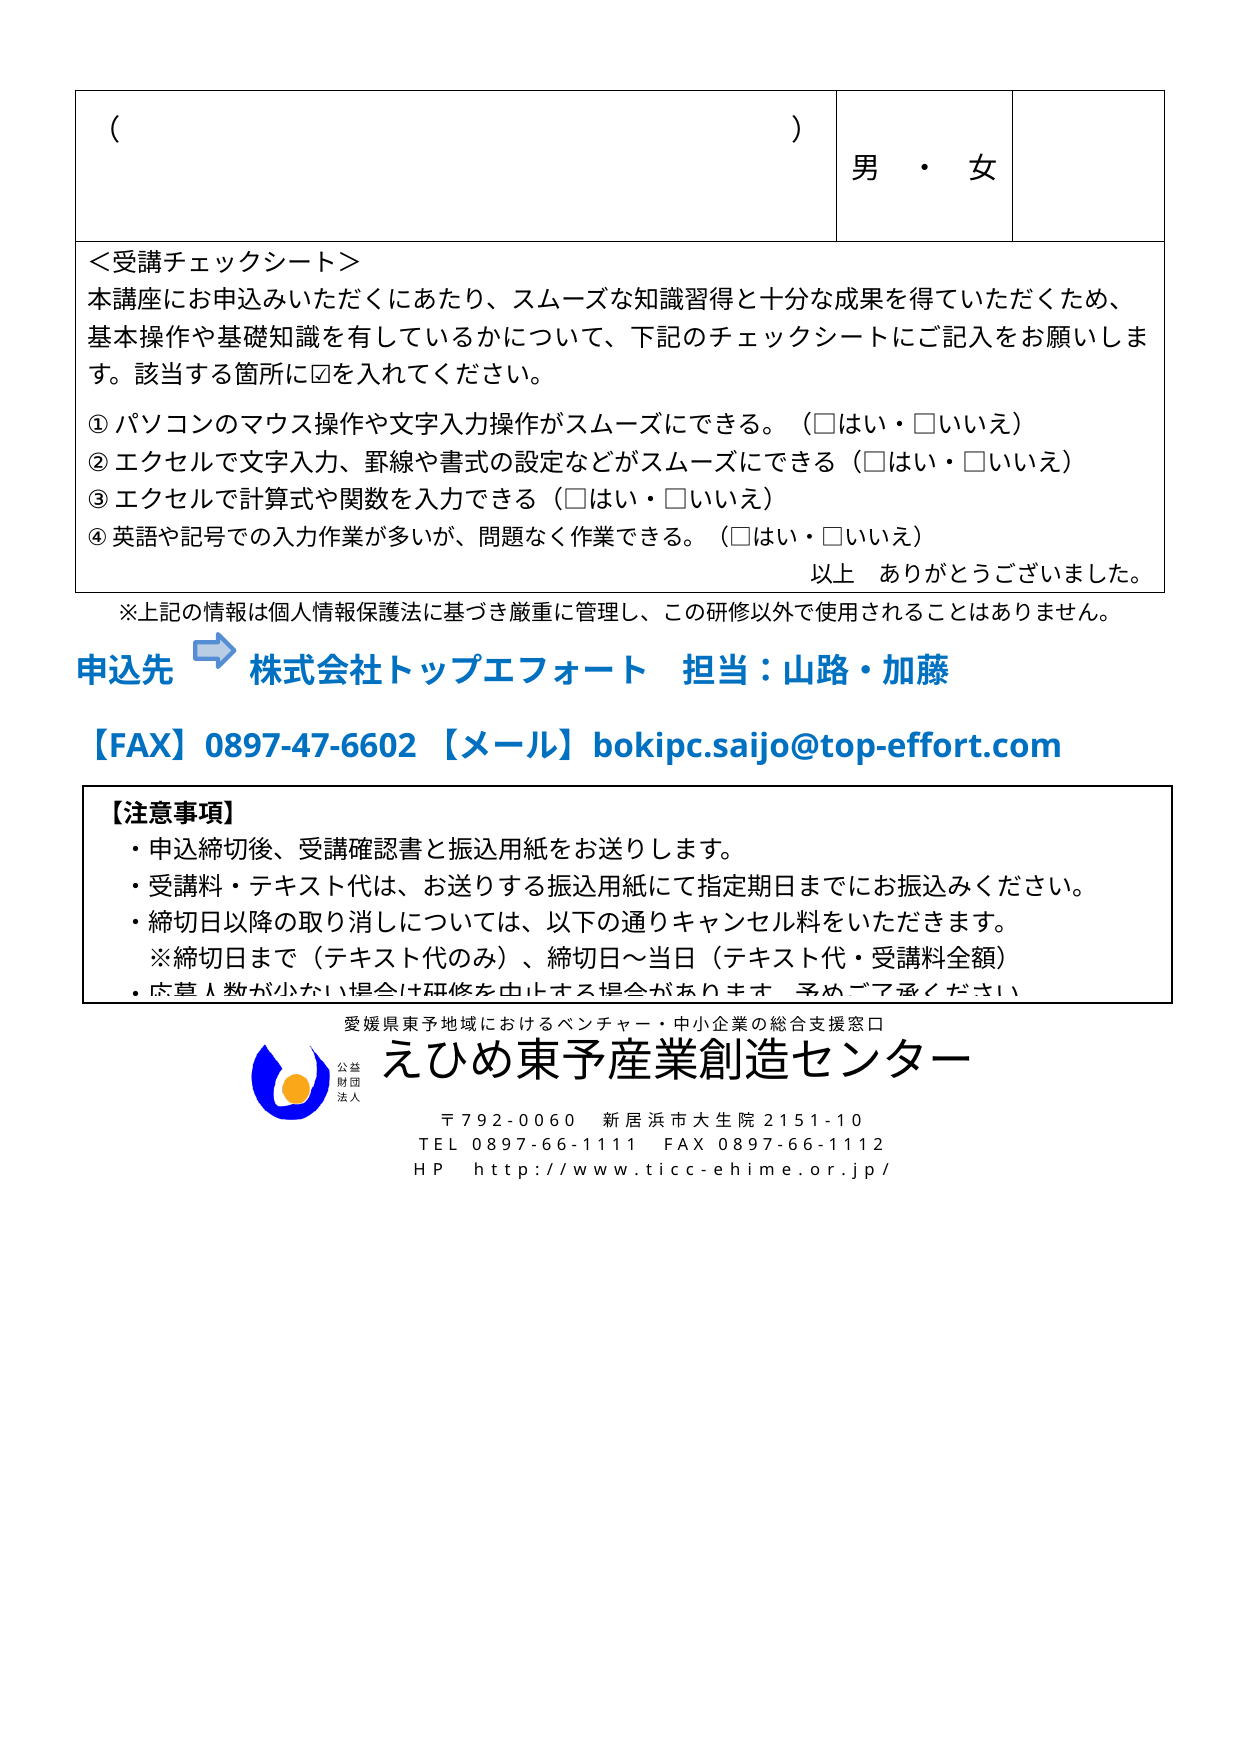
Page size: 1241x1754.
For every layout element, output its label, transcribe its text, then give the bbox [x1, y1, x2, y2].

table_cell [1013, 91, 1164, 241]
text ※上記の情報は個人情報保護法に基づき厳重に管理し、この研修以外で使用されることはありません。 [75, 593, 1165, 630]
text 【FAX】0897-47-6602 【メール】bokipc.saijo@top-effort.com [75, 705, 1165, 780]
text 申込先 株式会社トップエフォート 担当：山路・加藤 [75, 630, 1165, 705]
table_cell ＜受講チェックシート＞ 本講座にお申込みいただくにあたり、スムーズな知識習得と十分な成果を得ていただくため、 基本操作や基礎知識を有しているかについて、下記のチェックシートにご記入をお願いします。該当する箇所に☑を入れてください。 ①パソコンのマウス操作や文字入力操作がスムーズにできる。（□はい・□いいえ） ②エクセルで文字入力、罫線や書式の設定などがスムーズにできる（□はい・□いいえ） ③エクセルで計算式や関数を入力できる（□はい・□いいえ） ④英語や記号での入力作業が多いが、問題なく作業できる。（□はい・□いいえ） 以上 ありがとうございました。 [76, 242, 1164, 592]
picture [251, 1044, 330, 1120]
table_cell 男 ・ 女 [837, 91, 1012, 241]
table_cell （ ） [76, 91, 836, 241]
